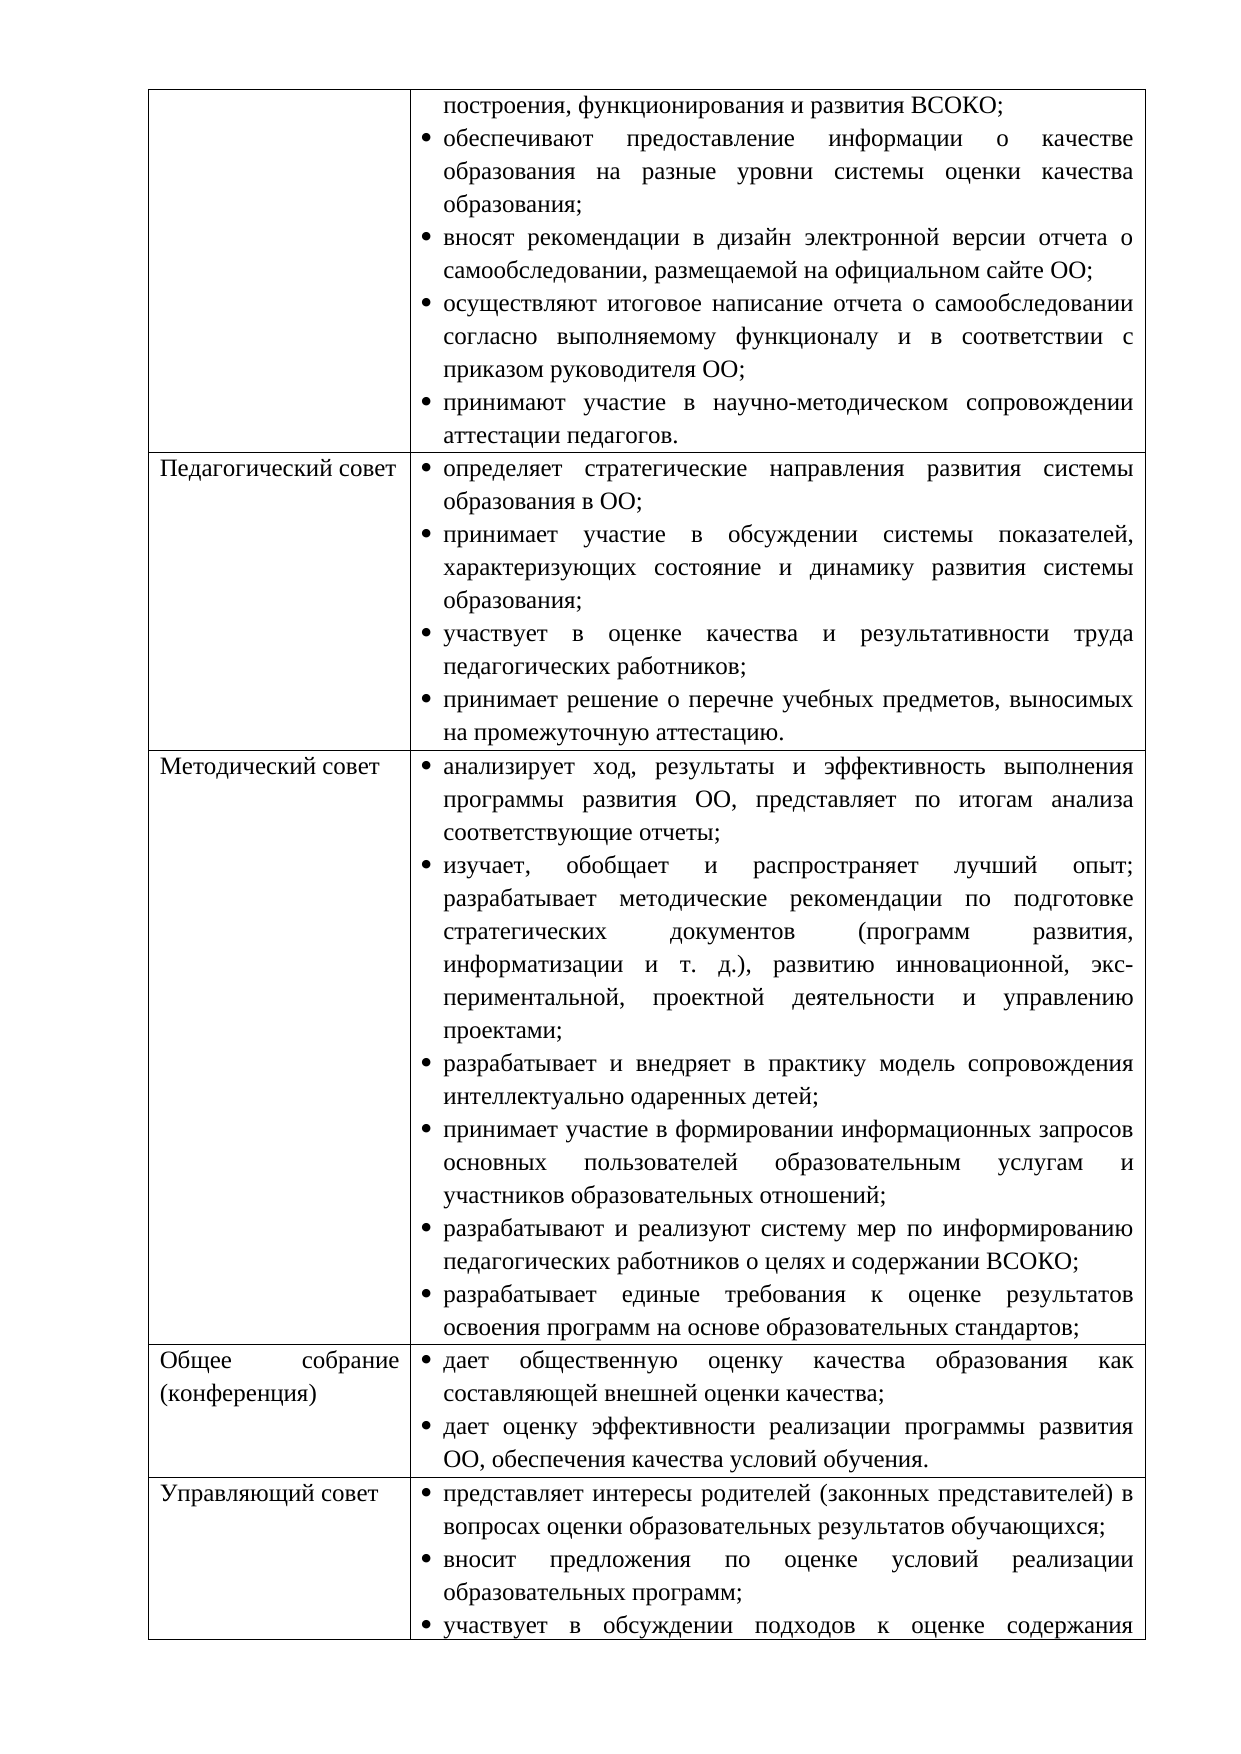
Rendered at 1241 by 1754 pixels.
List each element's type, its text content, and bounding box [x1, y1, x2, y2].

table_cell Управляющий совет [149, 1478, 410, 1639]
table_cell анализирует ход, результаты и эффективность выполнения программы развития ОО, представляет по итогам анализа соответствующие отчеты; изучает, обобщает и распространяет лучший опыт; разрабатывает методические рекомендации по подготовке стратегических документов (программ развития, информатизации и т. д.), развитию инновационной, экс-периментальной, проектной деятельности и управлению проектами; разрабатывает и внедряет в практику модель сопровождения интеллектуально одаренных детей; принимает участие в формировании информационных запросов основных пользователей образовательным услугам и участников образовательных отношений; разрабатывают и реализуют систему мер по информированию педагогических работников о целях и содержании ВСОКО; разрабатывает единые требования к оценке результатов освоения программ на основе образовательных стандартов; [411, 751, 1145, 1344]
table_cell Педагогический совет [149, 453, 410, 750]
table_cell Общее собрание (конференция) [149, 1345, 410, 1477]
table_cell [149, 90, 410, 452]
table_cell дает общественную оценку качества образования как составляющей внешней оценки качества; дает оценку эффективности реализации программы развития ОО, обеспечения качества условий обучения. [411, 1345, 1145, 1477]
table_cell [411, 1478, 1145, 1639]
table_cell определяет стратегические направления развития системы образования в ОО; принимает участие в обсуждении системы показателей, характеризующих состояние и динамику развития системы образования; участвует в оценке качества и результативности труда педагогических работников; принимает решение о перечне учебных предметов, выносимых на промежуточную аттестацию. [411, 453, 1145, 750]
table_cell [411, 90, 1145, 452]
table_cell Методический совет [149, 751, 410, 1344]
